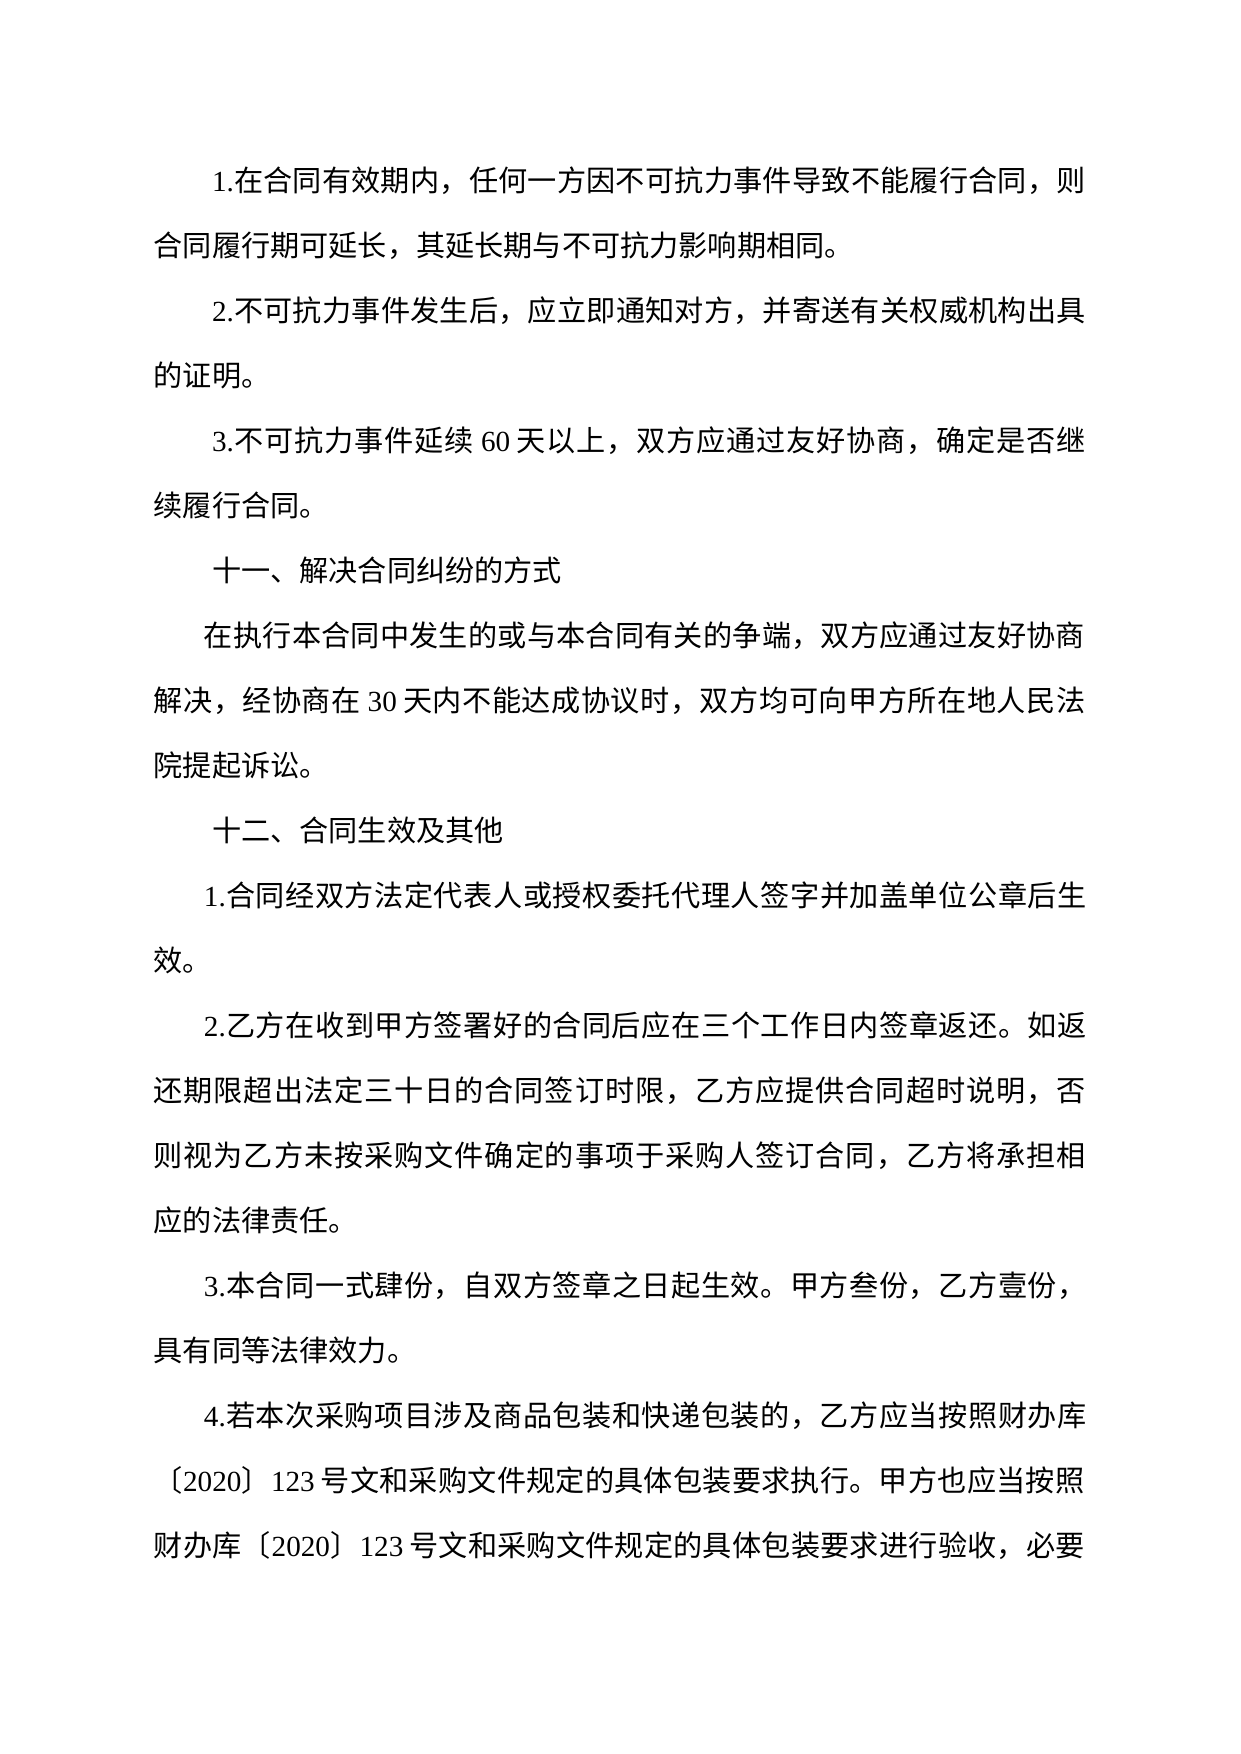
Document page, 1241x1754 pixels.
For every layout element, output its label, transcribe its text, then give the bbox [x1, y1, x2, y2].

text 在执行本合同中发生的或与本合同有关的争端，双方应通过友好协商解决，经协商在30天内不能达成协议时，双方均可向甲方所在地人民法院提起诉讼。 [153, 601, 1087, 796]
text 十二、合同生效及其他 [153, 796, 1087, 861]
text 1.合同经双方法定代表人或授权委托代理人签字并加盖单位公章后生效。 [153, 861, 1087, 991]
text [153, 1381, 1087, 1576]
text 十一、解决合同纠纷的方式 [153, 536, 1087, 601]
text 3.本合同一式肆份，自双方签章之日起生效。甲方叁份，乙方壹份，具有同等法律效力。 [153, 1251, 1087, 1381]
text 2.乙方在收到甲方签署好的合同后应在三个工作日内签章返还。如返还期限超出法定三十日的合同签订时限，乙方应提供合同超时说明，否则视为乙方未按采购文件确定的事项于采购人签订合同，乙方将承担相应的法律责任。 [153, 991, 1087, 1251]
text 1.在合同有效期内，任何一方因不可抗力事件导致不能履行合同，则合同履行期可延长，其延长期与不可抗力影响期相同。 [153, 146, 1087, 276]
text 2.不可抗力事件发生后，应立即通知对方，并寄送有关权威机构出具的证明。 [153, 276, 1087, 406]
text 3.不可抗力事件延续60天以上，双方应通过友好协商，确定是否继续履行合同。 [153, 406, 1087, 536]
